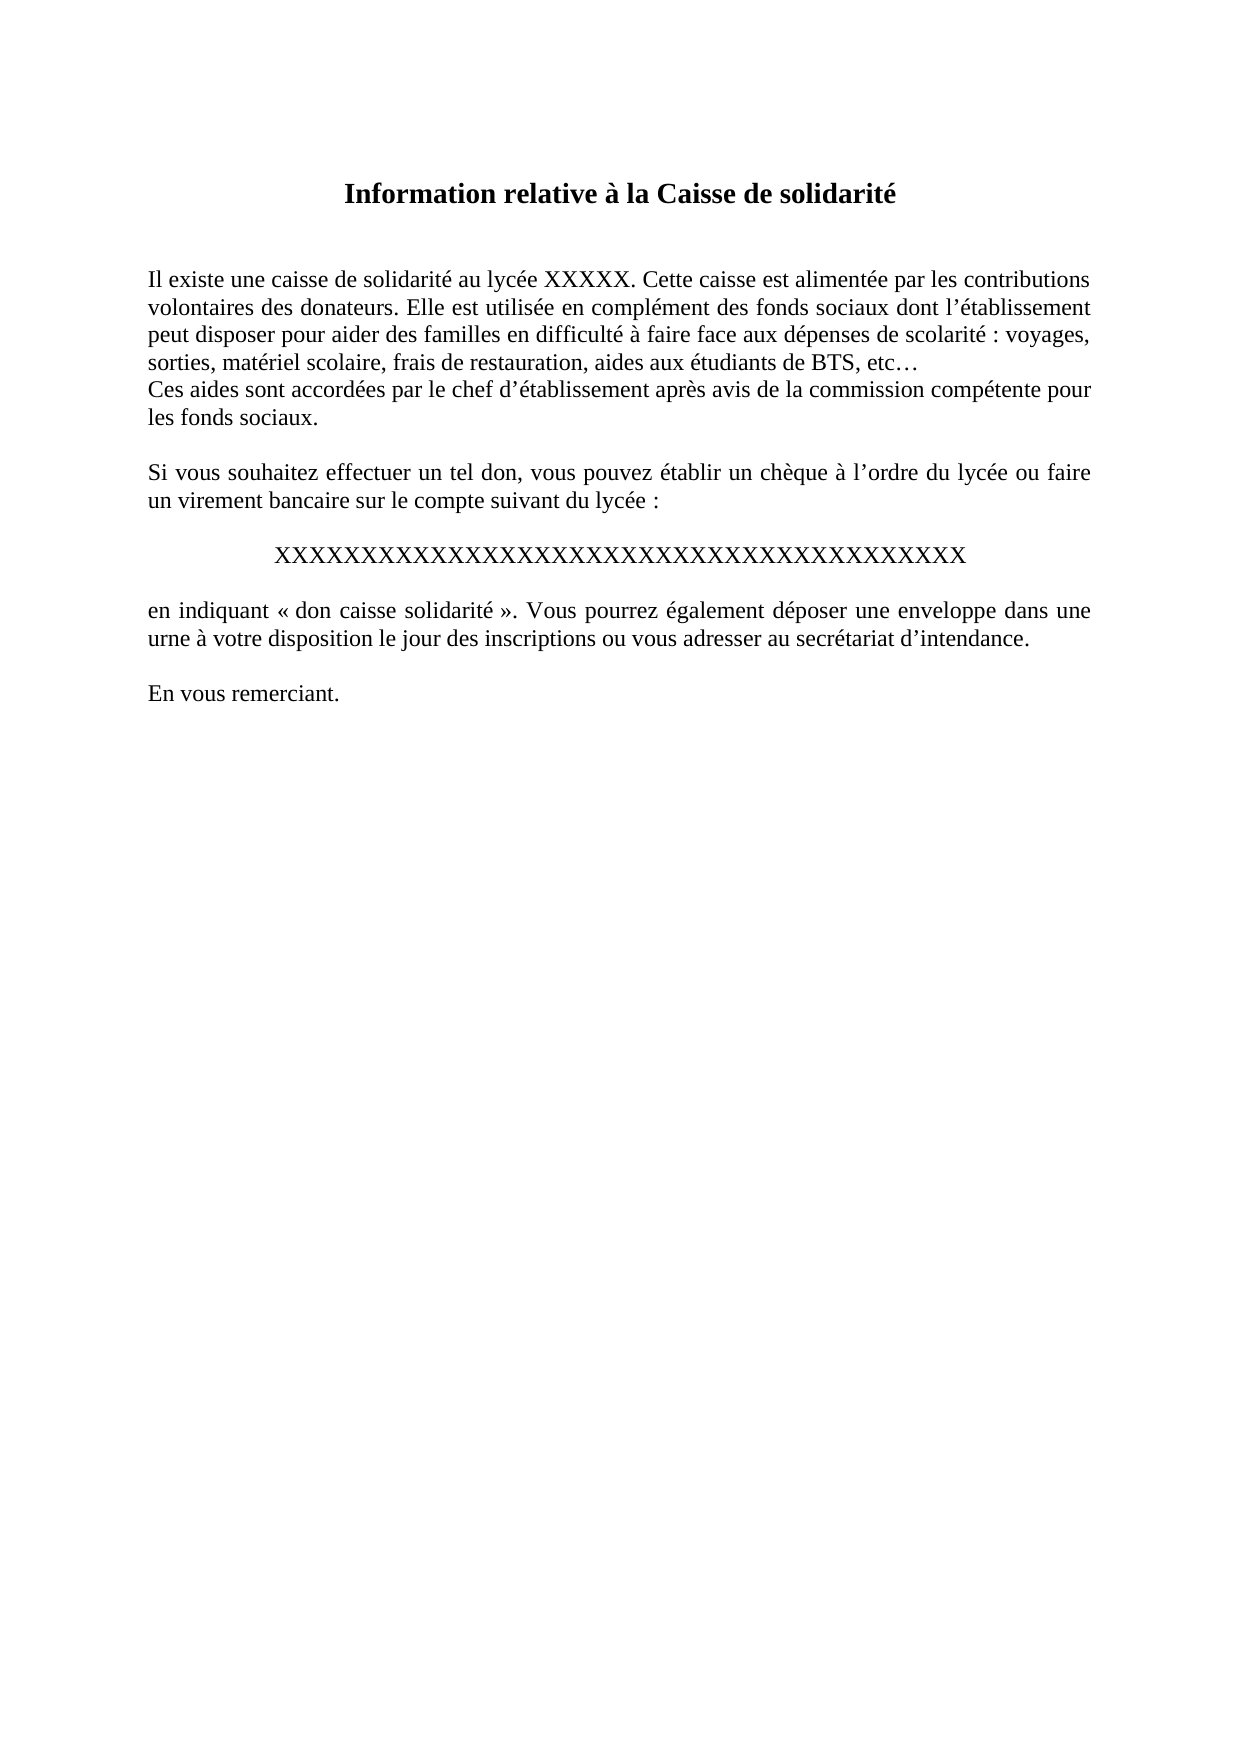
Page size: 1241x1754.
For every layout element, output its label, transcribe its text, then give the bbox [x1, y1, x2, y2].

text XXXXXXXXXXXXXXXXXXXXXXXXXXXXXXXXXXXXXXXX [148, 541, 1093, 569]
text Information relative à la Caisse de solidarité [148, 176, 1093, 210]
text Il existe une caisse de solidarité au lycée XXXXX. Cette caisse est alimentée par les contributions volontaires des donateurs. Elle est utilisée en complément des fonds sociaux dont l’établissement peut disposer pour aider des familles en difficulté à faire face aux dépenses de scolarité : voyages, sorties, matériel scolaire, frais de restauration, aides aux étudiants de BTS, etc… [148, 265, 1093, 376]
text Ces aides sont accordées par le chef d’établissement après avis de la commission compétente pour les fonds sociaux. [148, 376, 1093, 431]
text Si vous souhaitez effectuer un tel don, vous pouvez établir un chèque à l’ordre du lycée ou faire un virement bancaire sur le compte suivant du lycée : [148, 458, 1093, 513]
text en indiquant « don caisse solidarité ». Vous pourrez également déposer une enveloppe dans une urne à votre disposition le jour des inscriptions ou vous adresser au secrétariat d’intendance. [148, 596, 1093, 652]
text En vous remerciant. [148, 679, 1093, 707]
